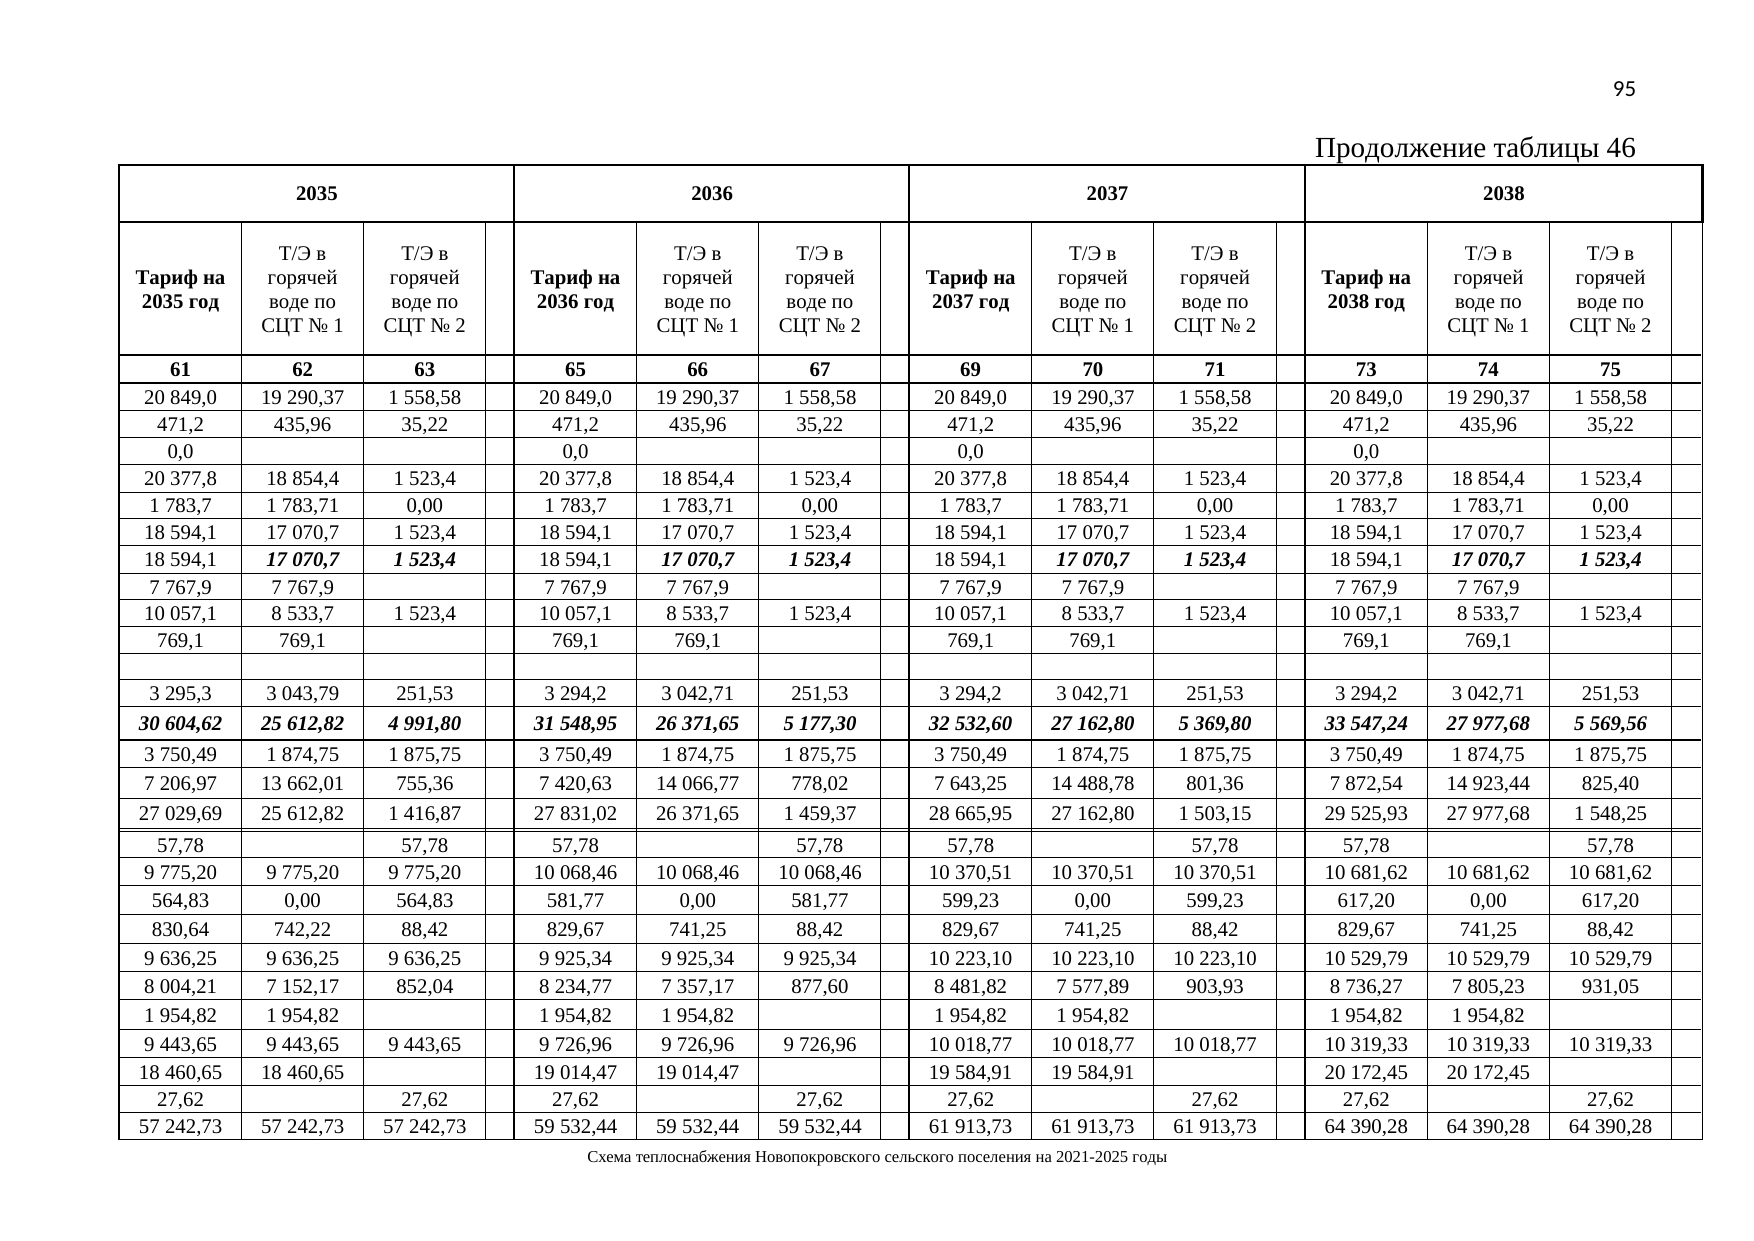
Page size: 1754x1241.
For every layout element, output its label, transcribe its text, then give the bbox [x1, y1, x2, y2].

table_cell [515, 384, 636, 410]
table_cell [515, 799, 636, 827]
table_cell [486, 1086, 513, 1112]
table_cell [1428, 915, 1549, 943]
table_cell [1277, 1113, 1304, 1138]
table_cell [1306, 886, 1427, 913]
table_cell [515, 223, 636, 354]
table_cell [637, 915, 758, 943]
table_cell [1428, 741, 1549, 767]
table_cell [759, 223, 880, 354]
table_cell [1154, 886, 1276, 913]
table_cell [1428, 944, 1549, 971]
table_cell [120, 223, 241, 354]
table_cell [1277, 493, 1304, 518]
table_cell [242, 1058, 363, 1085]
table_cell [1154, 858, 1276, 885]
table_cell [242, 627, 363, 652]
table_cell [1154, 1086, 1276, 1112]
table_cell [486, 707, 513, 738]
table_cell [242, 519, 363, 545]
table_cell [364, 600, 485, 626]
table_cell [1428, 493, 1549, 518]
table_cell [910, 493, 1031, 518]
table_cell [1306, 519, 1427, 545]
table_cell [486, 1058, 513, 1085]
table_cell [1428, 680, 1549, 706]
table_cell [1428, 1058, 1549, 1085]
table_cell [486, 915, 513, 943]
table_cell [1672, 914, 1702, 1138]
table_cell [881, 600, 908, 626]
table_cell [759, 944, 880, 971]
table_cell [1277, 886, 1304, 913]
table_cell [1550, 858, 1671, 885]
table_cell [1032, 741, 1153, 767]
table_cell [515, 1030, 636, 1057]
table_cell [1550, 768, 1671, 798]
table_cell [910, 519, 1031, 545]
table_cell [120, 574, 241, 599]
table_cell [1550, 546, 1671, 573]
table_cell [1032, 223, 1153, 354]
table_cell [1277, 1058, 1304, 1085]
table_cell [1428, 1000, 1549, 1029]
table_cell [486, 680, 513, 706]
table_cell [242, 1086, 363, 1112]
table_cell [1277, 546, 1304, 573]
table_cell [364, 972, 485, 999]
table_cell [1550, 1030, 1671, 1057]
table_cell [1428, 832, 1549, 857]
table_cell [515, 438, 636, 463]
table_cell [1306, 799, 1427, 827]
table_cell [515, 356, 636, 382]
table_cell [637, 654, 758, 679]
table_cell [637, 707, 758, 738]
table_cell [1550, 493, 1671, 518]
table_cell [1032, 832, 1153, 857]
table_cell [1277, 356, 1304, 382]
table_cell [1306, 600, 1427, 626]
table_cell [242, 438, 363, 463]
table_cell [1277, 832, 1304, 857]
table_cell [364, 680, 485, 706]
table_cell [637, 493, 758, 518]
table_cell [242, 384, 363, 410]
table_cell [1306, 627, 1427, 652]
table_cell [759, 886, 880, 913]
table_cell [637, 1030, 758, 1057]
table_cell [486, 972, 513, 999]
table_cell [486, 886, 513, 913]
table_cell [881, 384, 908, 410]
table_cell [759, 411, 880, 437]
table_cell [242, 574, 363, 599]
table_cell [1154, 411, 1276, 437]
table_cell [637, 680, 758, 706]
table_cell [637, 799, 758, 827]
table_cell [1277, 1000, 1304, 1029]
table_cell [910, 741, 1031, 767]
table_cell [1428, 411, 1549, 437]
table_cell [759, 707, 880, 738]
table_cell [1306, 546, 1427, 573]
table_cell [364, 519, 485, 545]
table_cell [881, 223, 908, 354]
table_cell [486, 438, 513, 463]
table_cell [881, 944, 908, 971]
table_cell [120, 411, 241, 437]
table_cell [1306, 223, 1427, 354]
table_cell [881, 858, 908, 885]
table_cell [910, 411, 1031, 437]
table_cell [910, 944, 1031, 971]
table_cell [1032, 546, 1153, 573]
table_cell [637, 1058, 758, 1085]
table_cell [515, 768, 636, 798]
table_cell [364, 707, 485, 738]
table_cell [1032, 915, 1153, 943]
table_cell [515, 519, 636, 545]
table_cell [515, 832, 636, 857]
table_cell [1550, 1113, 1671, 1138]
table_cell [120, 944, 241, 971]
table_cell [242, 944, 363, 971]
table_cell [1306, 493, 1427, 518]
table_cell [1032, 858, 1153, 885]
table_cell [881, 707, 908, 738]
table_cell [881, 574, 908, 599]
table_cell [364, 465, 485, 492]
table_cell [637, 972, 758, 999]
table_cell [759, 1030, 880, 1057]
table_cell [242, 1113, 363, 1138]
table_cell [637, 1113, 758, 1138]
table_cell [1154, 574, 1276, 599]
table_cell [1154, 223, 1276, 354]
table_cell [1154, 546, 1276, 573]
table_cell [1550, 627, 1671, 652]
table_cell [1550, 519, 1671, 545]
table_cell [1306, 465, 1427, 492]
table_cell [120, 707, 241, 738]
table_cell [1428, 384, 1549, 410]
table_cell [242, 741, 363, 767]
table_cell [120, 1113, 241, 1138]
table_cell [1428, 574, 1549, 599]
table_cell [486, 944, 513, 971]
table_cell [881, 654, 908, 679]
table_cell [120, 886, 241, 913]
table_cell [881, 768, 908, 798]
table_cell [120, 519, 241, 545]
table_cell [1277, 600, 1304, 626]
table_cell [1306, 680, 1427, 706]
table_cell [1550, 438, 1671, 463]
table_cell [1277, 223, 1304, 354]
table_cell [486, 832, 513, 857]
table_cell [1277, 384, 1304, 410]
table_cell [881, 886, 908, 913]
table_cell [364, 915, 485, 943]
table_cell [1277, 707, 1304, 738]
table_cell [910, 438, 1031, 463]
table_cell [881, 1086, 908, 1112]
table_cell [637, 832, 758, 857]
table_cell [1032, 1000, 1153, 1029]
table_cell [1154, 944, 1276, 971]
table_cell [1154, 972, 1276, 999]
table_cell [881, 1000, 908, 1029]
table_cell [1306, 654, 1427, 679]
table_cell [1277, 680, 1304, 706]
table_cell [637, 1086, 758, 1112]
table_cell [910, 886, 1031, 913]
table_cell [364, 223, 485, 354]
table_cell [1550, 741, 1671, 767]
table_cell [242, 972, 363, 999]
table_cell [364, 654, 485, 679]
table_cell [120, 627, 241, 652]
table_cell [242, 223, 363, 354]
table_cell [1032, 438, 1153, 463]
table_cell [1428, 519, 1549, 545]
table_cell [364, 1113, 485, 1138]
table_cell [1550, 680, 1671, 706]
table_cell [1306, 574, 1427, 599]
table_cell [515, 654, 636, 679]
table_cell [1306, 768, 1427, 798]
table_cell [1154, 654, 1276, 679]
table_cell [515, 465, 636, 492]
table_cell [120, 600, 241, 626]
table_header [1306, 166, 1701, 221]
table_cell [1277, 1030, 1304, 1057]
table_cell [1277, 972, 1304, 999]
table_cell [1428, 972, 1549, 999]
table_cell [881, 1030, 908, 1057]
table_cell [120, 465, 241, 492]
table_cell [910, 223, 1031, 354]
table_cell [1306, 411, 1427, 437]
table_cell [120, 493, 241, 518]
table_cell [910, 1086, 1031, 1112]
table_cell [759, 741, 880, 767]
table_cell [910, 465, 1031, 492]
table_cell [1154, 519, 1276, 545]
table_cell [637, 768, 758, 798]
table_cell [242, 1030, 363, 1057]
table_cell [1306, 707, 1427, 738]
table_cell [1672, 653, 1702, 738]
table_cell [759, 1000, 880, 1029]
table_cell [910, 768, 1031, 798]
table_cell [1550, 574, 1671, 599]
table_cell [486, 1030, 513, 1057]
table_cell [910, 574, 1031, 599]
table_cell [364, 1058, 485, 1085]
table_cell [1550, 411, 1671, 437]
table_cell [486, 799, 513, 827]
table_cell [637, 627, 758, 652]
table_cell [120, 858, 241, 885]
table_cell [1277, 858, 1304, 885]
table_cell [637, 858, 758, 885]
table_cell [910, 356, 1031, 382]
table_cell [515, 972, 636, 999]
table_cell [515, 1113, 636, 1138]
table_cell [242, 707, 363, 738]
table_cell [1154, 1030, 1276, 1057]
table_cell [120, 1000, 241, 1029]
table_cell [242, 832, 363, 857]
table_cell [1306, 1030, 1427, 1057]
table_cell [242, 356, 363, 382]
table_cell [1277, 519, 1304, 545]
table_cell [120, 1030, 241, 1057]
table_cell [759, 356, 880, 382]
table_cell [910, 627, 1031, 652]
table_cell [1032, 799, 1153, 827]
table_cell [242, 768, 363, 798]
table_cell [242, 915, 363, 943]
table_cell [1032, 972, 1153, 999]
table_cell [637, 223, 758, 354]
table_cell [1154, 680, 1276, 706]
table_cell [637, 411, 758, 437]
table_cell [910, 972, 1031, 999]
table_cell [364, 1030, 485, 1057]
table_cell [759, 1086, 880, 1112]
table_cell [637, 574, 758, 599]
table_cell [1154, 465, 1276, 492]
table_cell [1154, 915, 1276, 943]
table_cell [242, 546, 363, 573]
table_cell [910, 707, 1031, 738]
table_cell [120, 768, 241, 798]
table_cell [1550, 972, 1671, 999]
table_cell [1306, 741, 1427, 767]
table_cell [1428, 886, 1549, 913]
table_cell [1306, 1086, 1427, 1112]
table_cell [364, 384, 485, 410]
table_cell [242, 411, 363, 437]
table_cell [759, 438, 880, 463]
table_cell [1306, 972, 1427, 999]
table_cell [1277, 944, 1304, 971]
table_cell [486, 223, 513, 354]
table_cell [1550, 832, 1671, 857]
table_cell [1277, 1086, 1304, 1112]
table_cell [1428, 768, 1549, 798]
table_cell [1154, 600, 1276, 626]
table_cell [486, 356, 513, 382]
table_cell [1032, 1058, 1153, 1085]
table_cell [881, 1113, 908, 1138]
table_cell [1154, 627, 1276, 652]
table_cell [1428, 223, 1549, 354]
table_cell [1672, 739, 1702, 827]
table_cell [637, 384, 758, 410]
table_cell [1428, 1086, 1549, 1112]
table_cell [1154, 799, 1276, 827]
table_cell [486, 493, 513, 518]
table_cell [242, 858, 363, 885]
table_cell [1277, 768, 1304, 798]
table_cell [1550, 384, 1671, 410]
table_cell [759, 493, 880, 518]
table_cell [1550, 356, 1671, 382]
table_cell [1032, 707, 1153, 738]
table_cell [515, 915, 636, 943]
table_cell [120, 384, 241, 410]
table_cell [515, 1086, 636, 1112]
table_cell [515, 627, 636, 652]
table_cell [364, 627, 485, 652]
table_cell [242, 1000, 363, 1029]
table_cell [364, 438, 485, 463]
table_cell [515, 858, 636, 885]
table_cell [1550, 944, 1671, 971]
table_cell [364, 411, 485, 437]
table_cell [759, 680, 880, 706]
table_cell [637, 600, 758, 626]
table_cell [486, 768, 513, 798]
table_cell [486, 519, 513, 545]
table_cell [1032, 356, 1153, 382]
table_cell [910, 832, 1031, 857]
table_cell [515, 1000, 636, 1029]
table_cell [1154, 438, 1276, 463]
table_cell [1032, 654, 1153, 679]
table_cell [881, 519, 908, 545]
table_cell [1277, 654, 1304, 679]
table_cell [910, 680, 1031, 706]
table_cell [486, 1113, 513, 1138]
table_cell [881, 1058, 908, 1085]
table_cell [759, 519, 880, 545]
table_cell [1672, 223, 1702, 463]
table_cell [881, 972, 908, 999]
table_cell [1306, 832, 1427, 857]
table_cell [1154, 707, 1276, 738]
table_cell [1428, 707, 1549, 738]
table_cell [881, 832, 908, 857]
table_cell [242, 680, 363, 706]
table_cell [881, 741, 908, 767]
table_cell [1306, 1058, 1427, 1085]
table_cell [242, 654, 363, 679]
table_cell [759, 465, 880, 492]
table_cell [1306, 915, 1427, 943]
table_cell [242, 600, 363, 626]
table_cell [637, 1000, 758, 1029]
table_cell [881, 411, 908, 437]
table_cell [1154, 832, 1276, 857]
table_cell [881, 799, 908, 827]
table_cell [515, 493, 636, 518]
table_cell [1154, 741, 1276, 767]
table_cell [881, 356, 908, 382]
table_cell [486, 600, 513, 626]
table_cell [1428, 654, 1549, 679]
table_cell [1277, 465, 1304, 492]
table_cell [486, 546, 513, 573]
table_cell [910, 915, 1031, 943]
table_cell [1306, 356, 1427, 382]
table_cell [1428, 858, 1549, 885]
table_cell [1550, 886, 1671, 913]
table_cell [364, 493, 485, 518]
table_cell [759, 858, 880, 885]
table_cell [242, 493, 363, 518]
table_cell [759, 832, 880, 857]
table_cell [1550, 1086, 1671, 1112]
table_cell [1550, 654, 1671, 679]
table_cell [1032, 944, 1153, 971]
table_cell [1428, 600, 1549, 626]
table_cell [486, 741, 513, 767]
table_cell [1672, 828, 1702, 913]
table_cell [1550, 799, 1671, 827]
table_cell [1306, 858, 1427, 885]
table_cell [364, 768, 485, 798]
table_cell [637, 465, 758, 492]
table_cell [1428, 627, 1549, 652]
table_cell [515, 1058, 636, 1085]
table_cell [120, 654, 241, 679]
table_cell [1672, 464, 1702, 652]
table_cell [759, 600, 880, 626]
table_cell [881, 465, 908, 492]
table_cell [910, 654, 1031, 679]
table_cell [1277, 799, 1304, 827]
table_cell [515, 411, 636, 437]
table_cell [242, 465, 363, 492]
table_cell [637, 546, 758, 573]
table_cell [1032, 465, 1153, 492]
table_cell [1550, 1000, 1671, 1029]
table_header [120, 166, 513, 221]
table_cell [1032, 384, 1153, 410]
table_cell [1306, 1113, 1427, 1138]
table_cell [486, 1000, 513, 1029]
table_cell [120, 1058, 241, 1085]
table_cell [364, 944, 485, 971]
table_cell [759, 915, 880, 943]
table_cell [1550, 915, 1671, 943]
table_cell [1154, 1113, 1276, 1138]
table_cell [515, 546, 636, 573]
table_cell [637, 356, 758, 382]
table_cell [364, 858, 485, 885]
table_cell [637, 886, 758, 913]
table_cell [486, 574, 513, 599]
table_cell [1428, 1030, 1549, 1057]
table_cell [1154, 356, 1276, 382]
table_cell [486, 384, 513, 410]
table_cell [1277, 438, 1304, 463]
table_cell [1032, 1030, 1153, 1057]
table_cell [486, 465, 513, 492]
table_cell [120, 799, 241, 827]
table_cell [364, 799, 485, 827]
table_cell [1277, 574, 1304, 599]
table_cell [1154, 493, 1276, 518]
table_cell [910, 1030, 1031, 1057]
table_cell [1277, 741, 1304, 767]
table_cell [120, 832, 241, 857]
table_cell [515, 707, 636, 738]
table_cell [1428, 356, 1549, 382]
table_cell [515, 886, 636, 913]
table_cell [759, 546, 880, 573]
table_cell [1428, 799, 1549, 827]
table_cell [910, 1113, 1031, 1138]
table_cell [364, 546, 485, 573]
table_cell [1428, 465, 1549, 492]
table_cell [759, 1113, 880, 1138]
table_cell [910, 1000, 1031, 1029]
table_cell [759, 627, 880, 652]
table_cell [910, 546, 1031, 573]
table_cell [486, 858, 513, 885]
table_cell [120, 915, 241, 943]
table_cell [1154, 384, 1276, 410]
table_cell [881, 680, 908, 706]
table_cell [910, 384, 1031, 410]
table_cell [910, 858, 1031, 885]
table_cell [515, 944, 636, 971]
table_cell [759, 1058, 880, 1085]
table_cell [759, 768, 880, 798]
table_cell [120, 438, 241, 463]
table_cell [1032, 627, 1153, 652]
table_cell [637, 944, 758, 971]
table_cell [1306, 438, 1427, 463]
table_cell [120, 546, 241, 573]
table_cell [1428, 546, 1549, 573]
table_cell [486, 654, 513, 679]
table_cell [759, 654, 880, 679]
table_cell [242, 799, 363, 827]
text Продолжение таблицы 46 [118, 130, 1636, 163]
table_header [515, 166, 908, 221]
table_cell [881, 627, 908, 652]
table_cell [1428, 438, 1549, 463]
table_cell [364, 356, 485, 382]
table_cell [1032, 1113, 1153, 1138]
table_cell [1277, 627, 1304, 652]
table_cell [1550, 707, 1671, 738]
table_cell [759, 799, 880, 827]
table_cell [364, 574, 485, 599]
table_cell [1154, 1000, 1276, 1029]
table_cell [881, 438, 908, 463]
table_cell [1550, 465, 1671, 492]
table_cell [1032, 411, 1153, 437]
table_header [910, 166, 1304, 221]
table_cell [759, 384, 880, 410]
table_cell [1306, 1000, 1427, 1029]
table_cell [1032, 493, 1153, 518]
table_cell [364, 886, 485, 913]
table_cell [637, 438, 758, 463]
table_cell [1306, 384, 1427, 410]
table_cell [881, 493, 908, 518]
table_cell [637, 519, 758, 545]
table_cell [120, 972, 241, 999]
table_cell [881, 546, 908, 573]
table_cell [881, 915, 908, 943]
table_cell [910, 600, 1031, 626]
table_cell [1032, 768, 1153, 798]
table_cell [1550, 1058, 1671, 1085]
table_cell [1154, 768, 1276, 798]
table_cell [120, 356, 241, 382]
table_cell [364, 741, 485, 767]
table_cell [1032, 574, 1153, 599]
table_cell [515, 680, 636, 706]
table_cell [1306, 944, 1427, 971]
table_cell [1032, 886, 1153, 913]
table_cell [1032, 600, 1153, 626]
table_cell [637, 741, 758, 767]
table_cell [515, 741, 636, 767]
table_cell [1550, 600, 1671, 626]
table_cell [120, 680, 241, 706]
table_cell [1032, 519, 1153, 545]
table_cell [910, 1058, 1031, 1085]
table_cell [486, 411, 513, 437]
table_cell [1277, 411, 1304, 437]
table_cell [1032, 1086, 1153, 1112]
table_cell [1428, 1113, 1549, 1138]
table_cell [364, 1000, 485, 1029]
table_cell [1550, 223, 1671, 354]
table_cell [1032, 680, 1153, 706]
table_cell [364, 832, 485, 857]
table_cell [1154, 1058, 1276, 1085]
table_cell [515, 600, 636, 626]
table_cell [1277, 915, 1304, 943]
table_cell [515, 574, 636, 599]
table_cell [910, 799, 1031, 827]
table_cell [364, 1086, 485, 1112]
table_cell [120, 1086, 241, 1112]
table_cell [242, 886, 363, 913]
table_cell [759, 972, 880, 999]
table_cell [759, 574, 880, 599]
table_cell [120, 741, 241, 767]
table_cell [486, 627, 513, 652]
